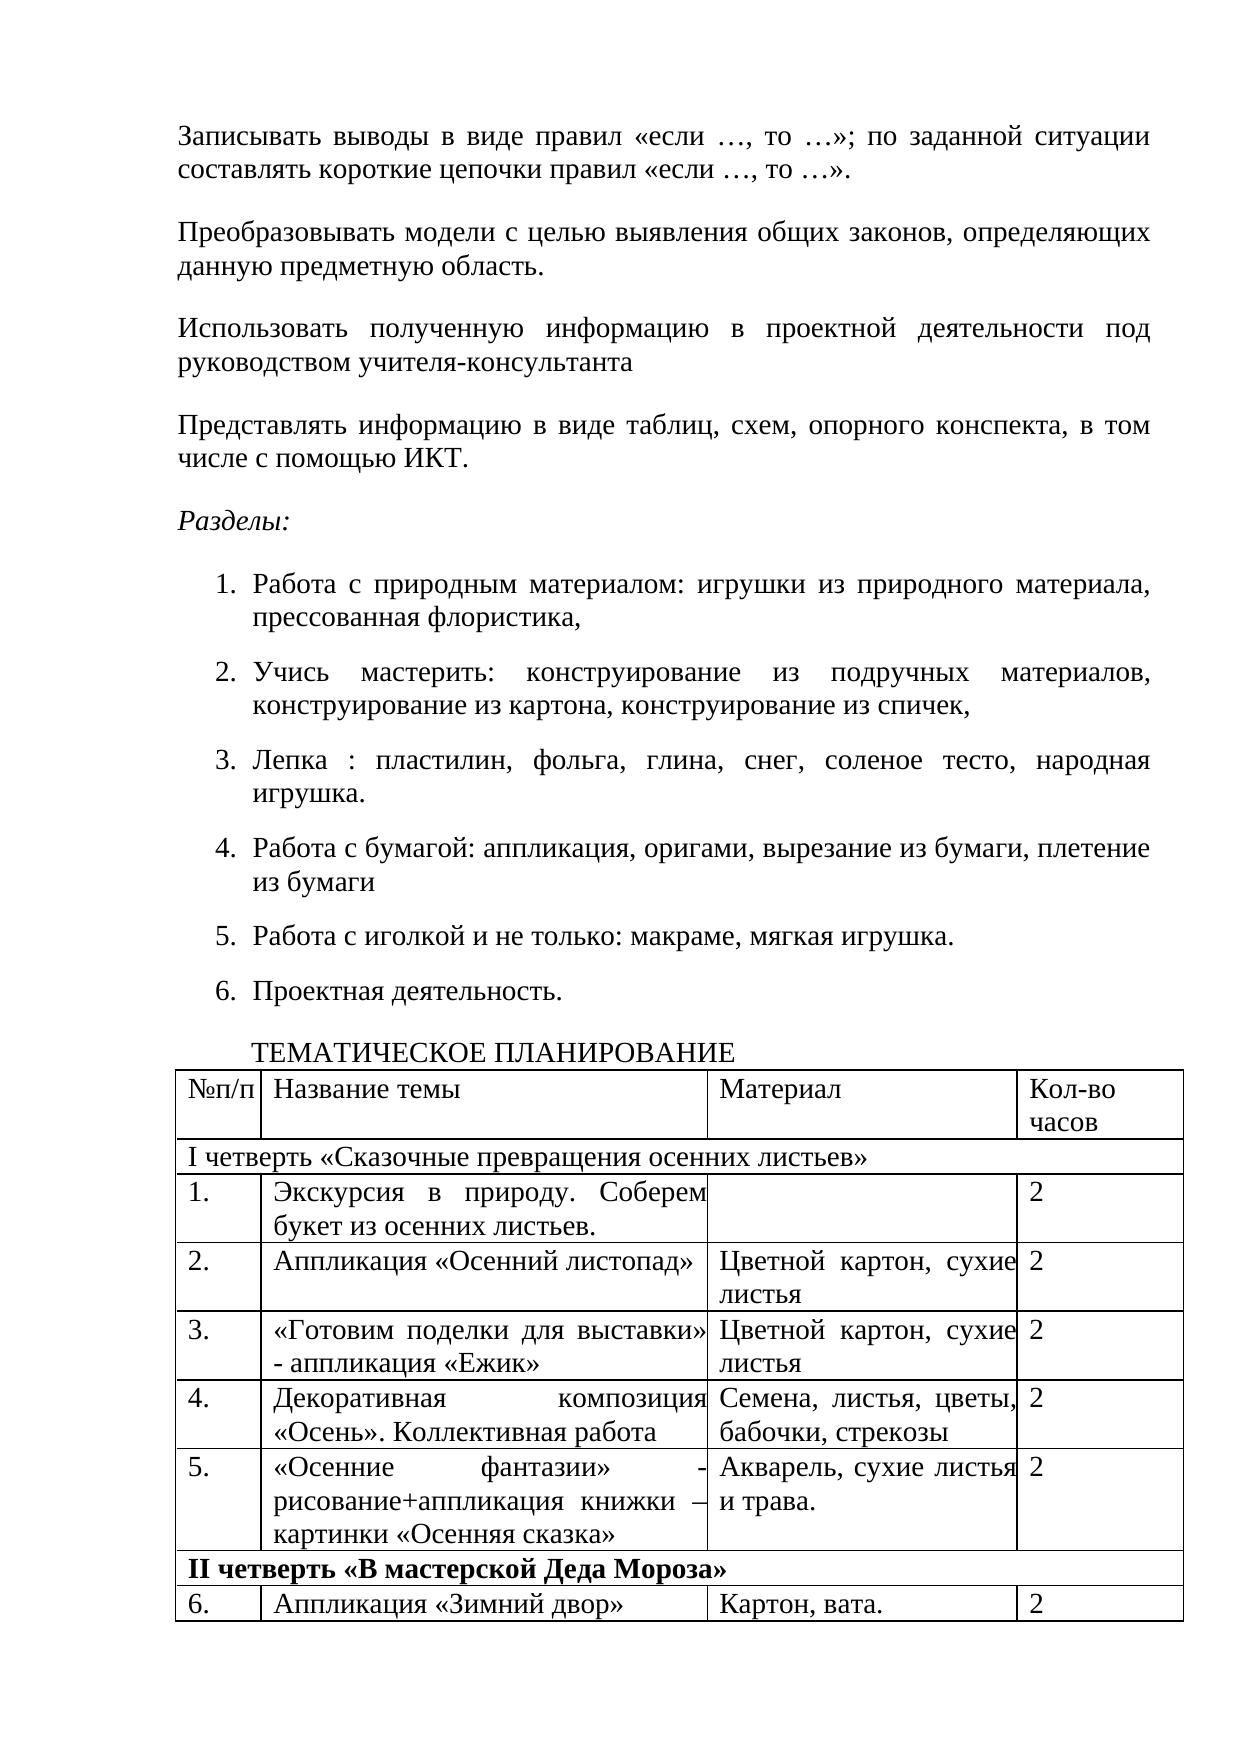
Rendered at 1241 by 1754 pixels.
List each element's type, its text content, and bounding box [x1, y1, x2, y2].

list Работа с бумагой: аппликация, оригами, вырезание из бумаги, плетение из бумаги [215, 830, 1152, 897]
list Проектная деятельность. [215, 973, 1152, 1006]
table_cell Декоративная композиция «Осень». Коллективная работа [262, 1381, 707, 1447]
list Работа с природным материалом: игрушки из природного материала, прессованная флористика, [215, 566, 1152, 633]
table_cell «Осенние фантазии» - рисование+аппликация книжки – картинки «Осенняя сказка» [262, 1449, 707, 1550]
table_cell I четверть «Сказочные превращения осенних листьев» [176, 1139, 1183, 1173]
table_cell Семена, листья, цветы, бабочки, стрекозы [708, 1381, 1016, 1447]
table_cell 2 [1018, 1312, 1183, 1379]
table_cell Аппликация «Зимний двор» [262, 1586, 707, 1620]
table_cell Картон, вата. [708, 1586, 1016, 1620]
text Преобразовывать модели с целью выявления общих законов, определяющих данную предметную область. [177, 214, 1152, 281]
table_cell 2 [1018, 1449, 1183, 1550]
table_cell 2 [1018, 1175, 1183, 1242]
table_header №п/п [176, 1071, 260, 1138]
table_header Название темы [262, 1071, 707, 1138]
table_header Кол-во часов [1018, 1071, 1183, 1138]
list Лепка : пластилин, фольга, глина, снег, соленое тесто, народная игрушка. [215, 742, 1152, 809]
list Работа с иголкой и не только: макраме, мягкая игрушка. [215, 918, 1152, 952]
table_header Материал [708, 1071, 1016, 1138]
table_cell [708, 1175, 1016, 1242]
table_cell 5. [176, 1449, 260, 1550]
table_cell Цветной картон, сухие листья [708, 1312, 1016, 1379]
table_cell «Готовим поделки для выставки» - аппликация «Ежик» [262, 1312, 707, 1379]
table_cell 1. [176, 1174, 260, 1242]
text Использовать полученную информацию в проектной деятельности под руководством учителя-консультанта [177, 311, 1152, 378]
table_cell 2 [1018, 1381, 1183, 1447]
table_cell 4. [176, 1380, 260, 1447]
list Учись мастерить: конструирование из подручных материалов, конструирование из картона, конструирование из спичек, [215, 654, 1152, 721]
table_cell Акварель, сухие листья и трава. [708, 1449, 1016, 1550]
table_cell Аппликация «Осенний листопад» [262, 1243, 707, 1310]
table_cell 6. [176, 1586, 260, 1620]
table_cell 2. [176, 1243, 260, 1310]
table_cell 2 [1018, 1586, 1183, 1620]
text ТЕМАТИЧЕСКОЕ ПЛАНИРОВАНИЕ [177, 1036, 1152, 1069]
table_cell II четверть «В мастерской Деда Мороза» [176, 1551, 1183, 1585]
text Разделы: [177, 503, 1152, 537]
table_cell 2 [1018, 1243, 1183, 1310]
text Представлять информацию в виде таблиц, схем, опорного конспекта, в том числе с помощью ИКТ. [177, 407, 1152, 474]
text Записывать выводы в виде правил «если …, то …»; по заданной ситуации составлять короткие цепочки правил «если …, то …». [177, 118, 1152, 185]
table_cell 3. [176, 1311, 260, 1379]
table_cell Цветной картон, сухие листья [708, 1243, 1016, 1310]
table_cell Экскурсия в природу. Соберем букет из осенних листьев. [262, 1175, 707, 1242]
